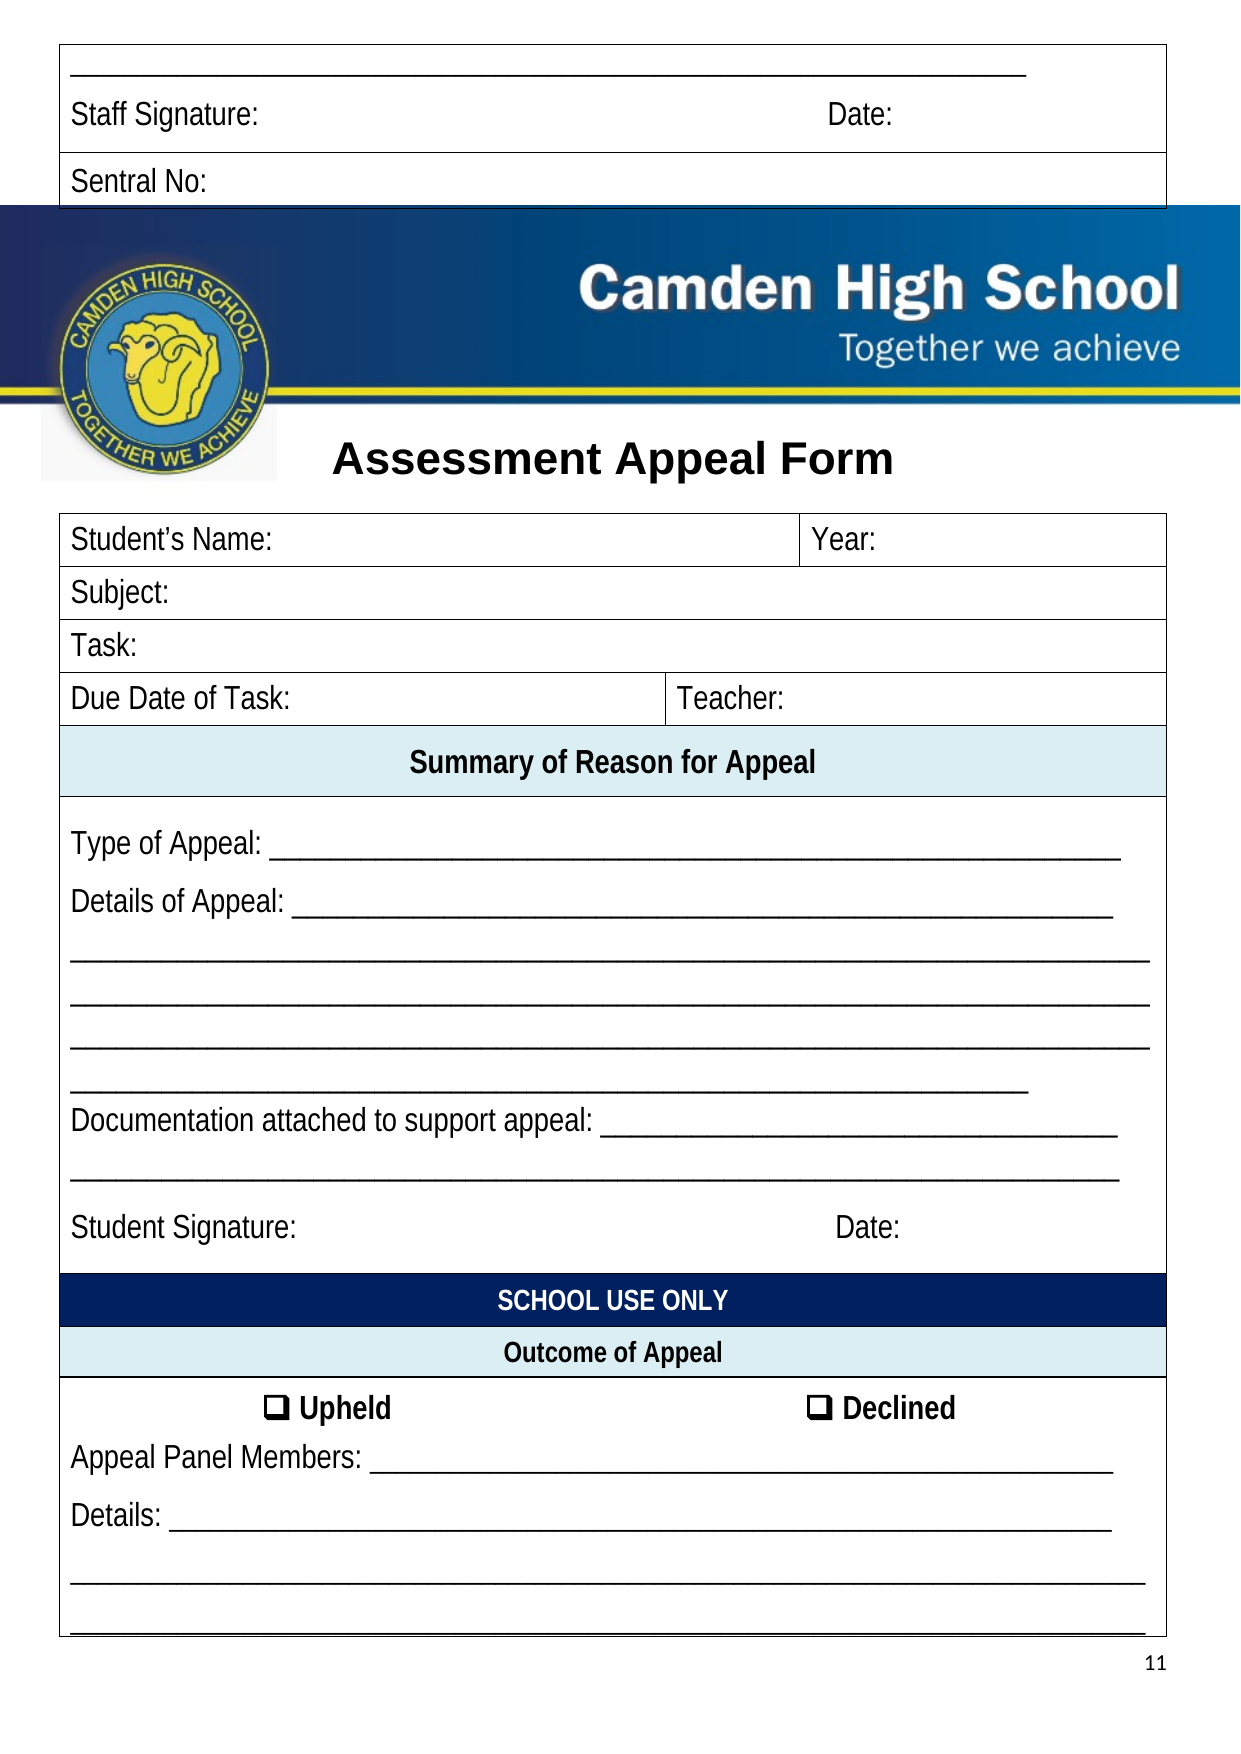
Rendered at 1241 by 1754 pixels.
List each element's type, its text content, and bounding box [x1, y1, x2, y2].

table_cell Summary of Reason for Appeal [60, 726, 1166, 796]
picture [0, 205, 1241, 1754]
table_header Year: [800, 514, 1166, 566]
table_cell Due Date of Task: [60, 673, 665, 725]
table_cell Upheld [60, 1378, 557, 1438]
table_cell Declined [557, 1378, 1166, 1438]
table_cell Teacher: [666, 673, 1166, 725]
table_cell Outcome of Appeal [60, 1327, 1166, 1376]
table_cell Type of Appeal: ________________________________________________________ Details of Appeal: ______________________________________________________ ____________________________________________________________________________________________________________________________________________________________________________________________________________________________________________________________________________________ Documentation attached to support appeal: __________________________________ _____________________________________________________________________ Student Signature: Date: [60, 797, 1166, 1272]
text Assessment Appeal Form [59, 431, 1167, 484]
table_cell Task: [60, 620, 1166, 672]
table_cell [60, 45, 1166, 152]
table_cell Subject: [60, 567, 1166, 619]
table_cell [60, 1438, 1166, 1636]
table_cell SCHOOL USE ONLY [60, 1274, 1166, 1326]
table_cell Sentral No: [60, 153, 1166, 207]
table_header Student’s Name: [60, 514, 799, 566]
